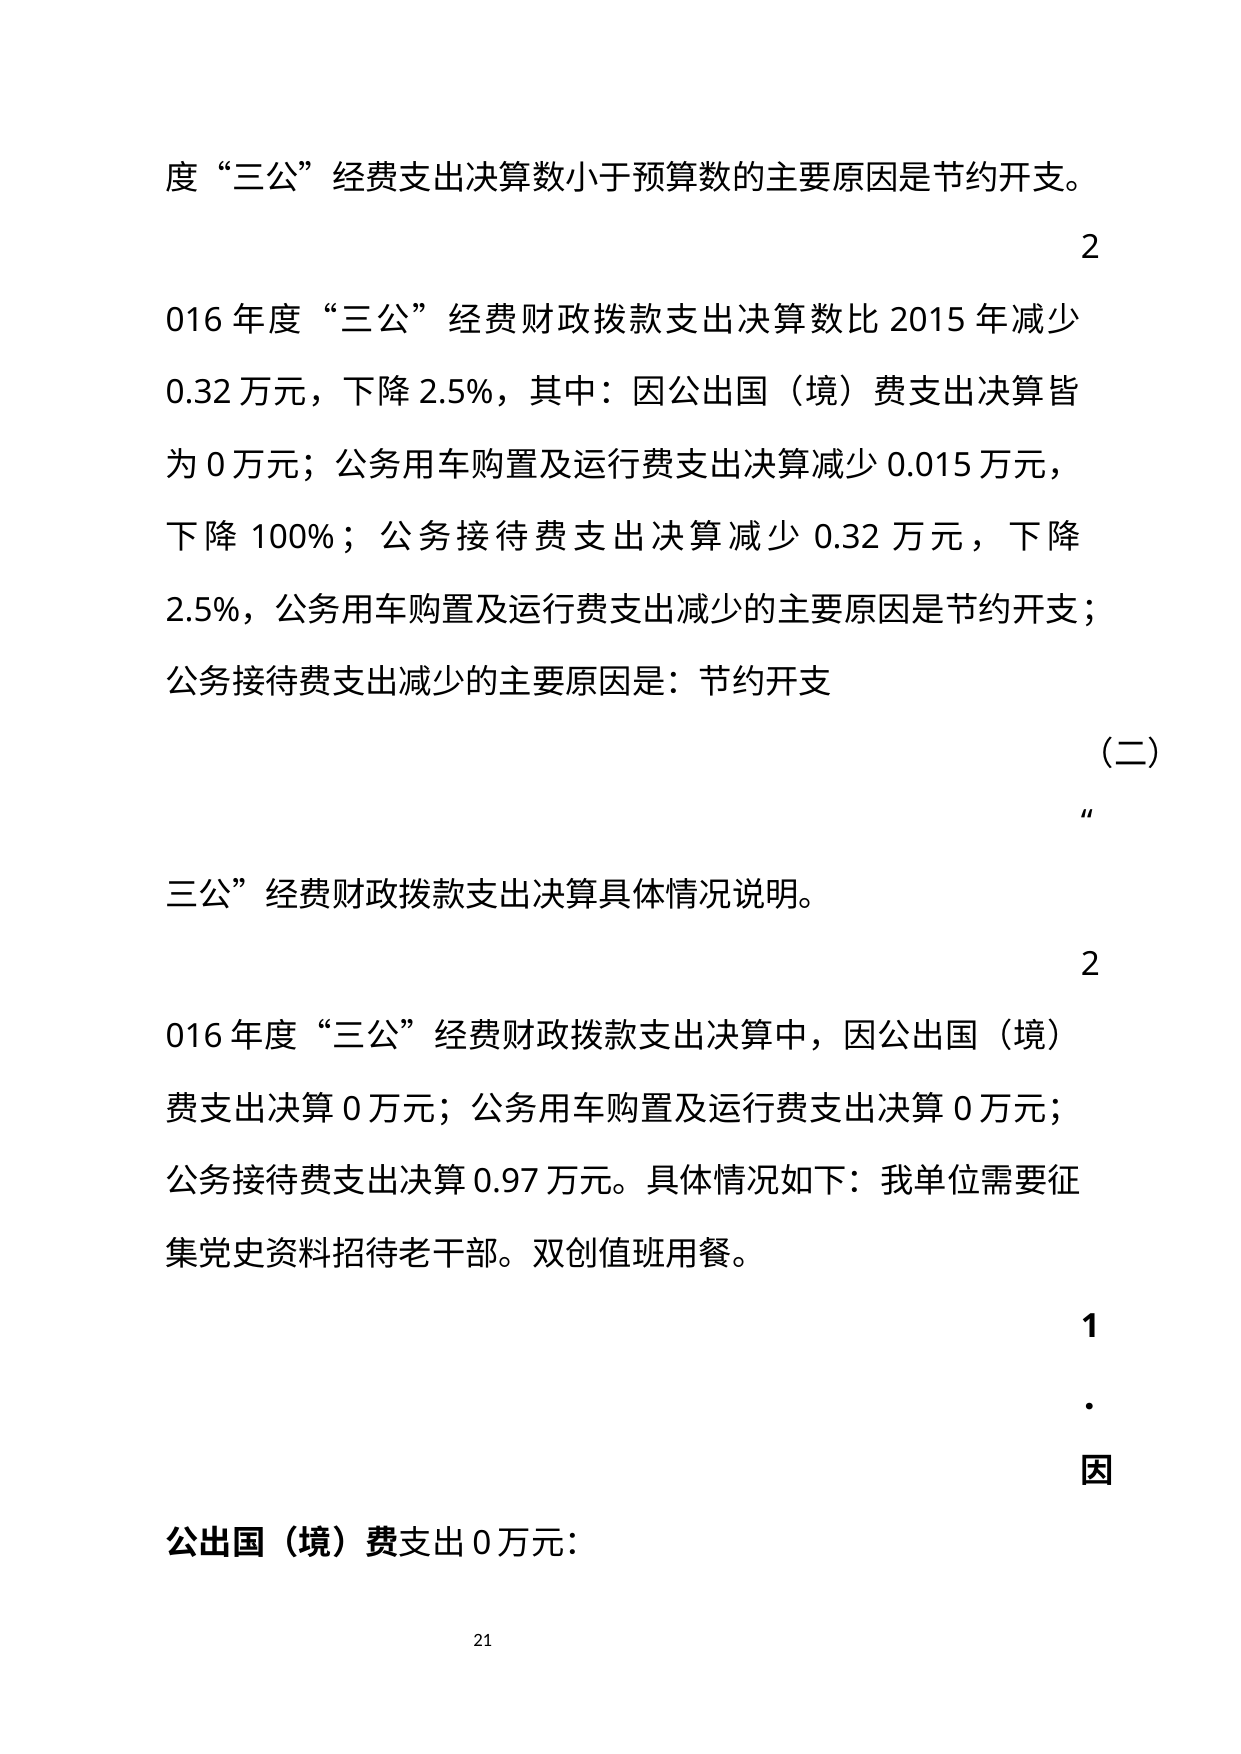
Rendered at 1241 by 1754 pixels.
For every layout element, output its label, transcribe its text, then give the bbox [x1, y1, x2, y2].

text 2016年度“三公”经费财政拨款支出决算中，因公出国（境）费支出决算0万元；公务用车购置及运行费支出决算0万元；公务接待费支出决算0.97万元。具体情况如下：我单位需要征集党史资料招待老干部。双创值班用餐。 [165, 940, 1081, 1275]
list “三公”经费财政拨款支出决算具体情况说明。 [165, 727, 1081, 916]
list 因公出国（境）费支出0万元： [165, 1299, 1081, 1564]
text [165, 151, 1081, 199]
text 2016年度“三公”经费财政拨款支出决算数比2015年减少0.32万元，下降2.5%，其中：因公出国（境）费支出决算皆为0万元；公务用车购置及运行费支出决算减少0.015万元，下降100%；公务接待费支出决算减少0.32万元，下降2.5%，公务用车购置及运行费支出减少的主要原因是节约开支；公务接待费支出减少的主要原因是：节约开支 [165, 223, 1081, 703]
